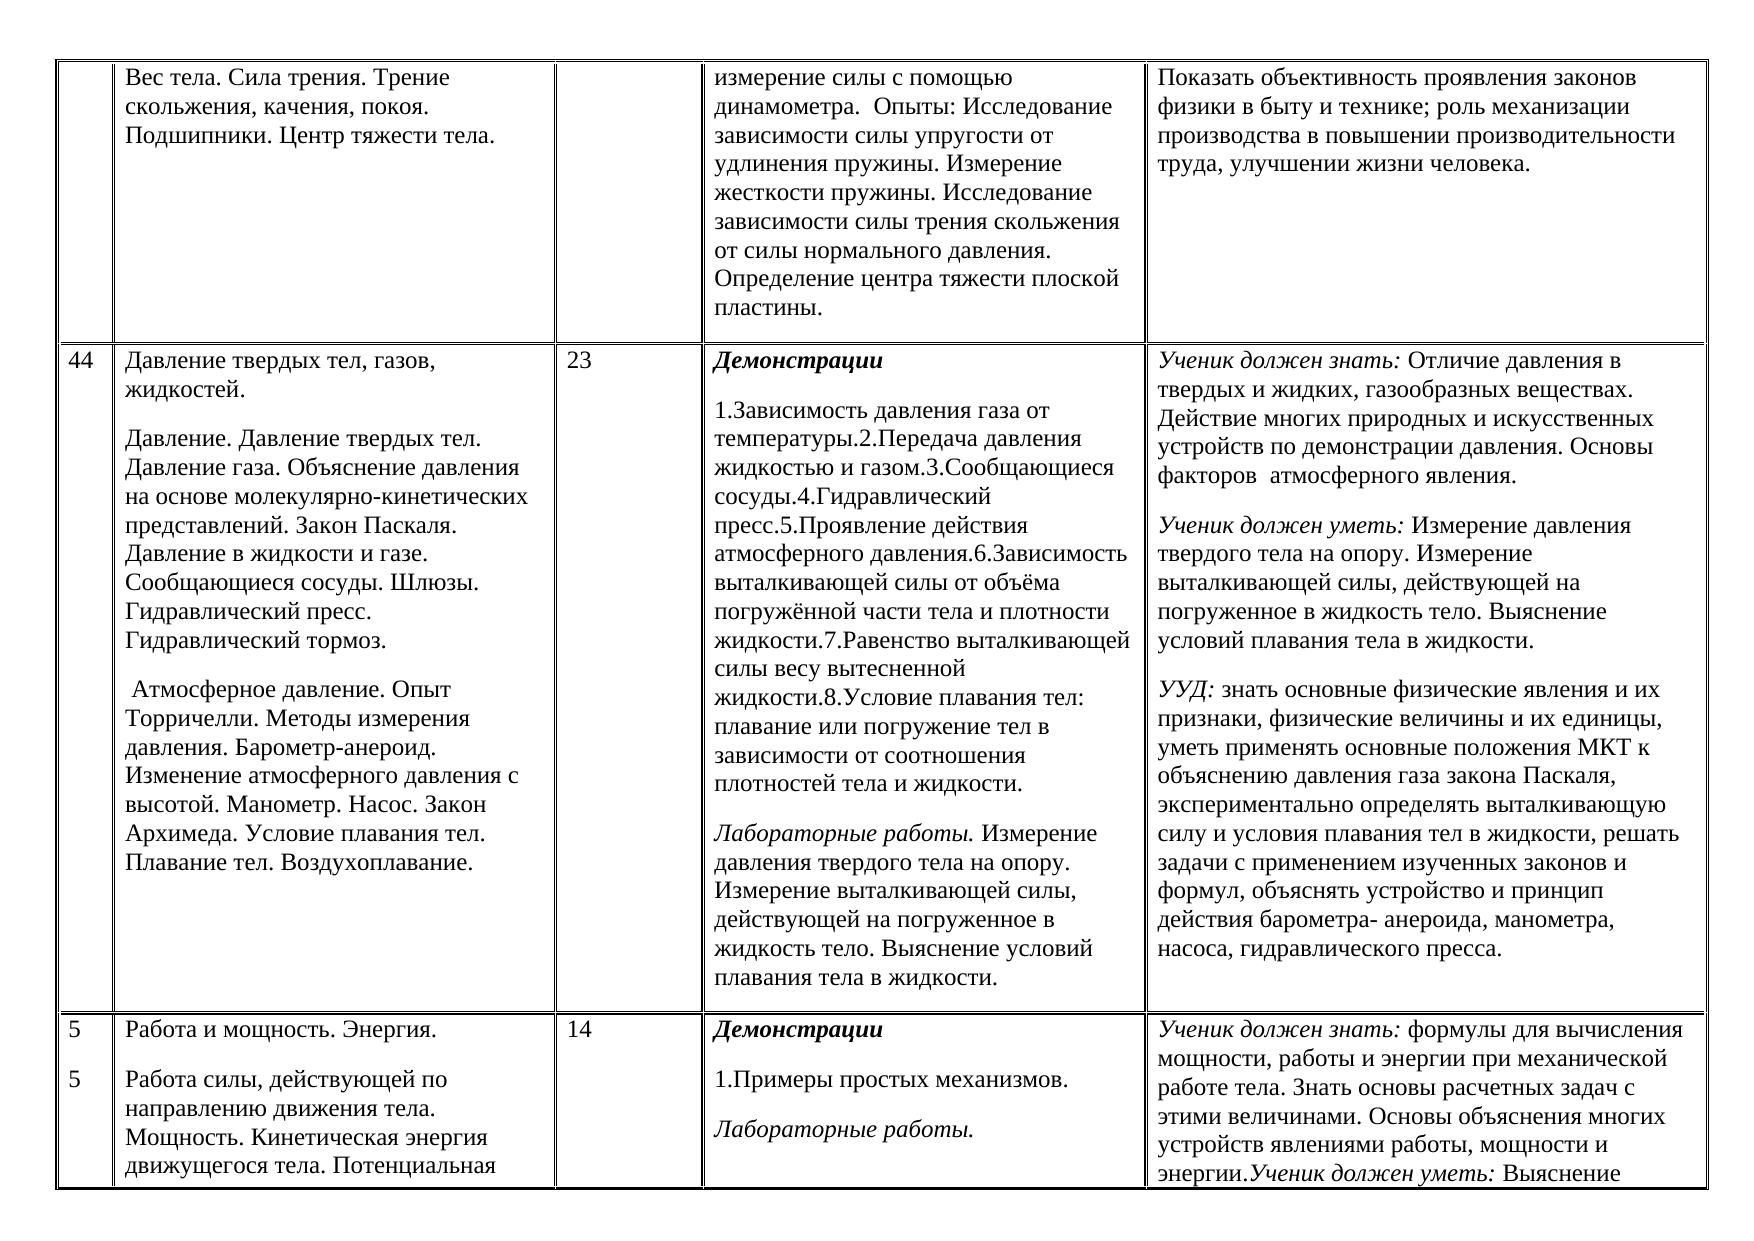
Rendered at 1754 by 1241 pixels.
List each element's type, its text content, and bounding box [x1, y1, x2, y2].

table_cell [1146, 62, 1706, 342]
table_cell Ученик должен знать: Отличие давления в твердых и жидких, газообразных веществах. Действие многих природных и искусственных устройств по демонстрации давления. Основы факторов атмосферного явления. Ученик должен уметь: Измерение давления твердого тела на опору. Измерение выталкивающей силы, действующей на погруженное в жидкость тело. Выяснение условий плавания тела в жидкости. УУД: знать основные физические явления и их признаки, физические величины и их единицы, уметь применять основные положения МКТ к объяснению давления газа закона Паскаля, экспериментально определять выталкивающую силу и условия плавания тел в жидкости, решать задачи с применением изученных законов и формул, объяснять устройство и принцип действия барометра- анероида, манометра, насоса, гидравлического пресса. [1148, 342, 1706, 1011]
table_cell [114, 1015, 555, 1187]
table_cell Давление твердых тел, газов, жидкостей. Давление. Давление твердых тел. Давление газа. Объяснение давления на основе молекулярно-кинетических представлений. Закон Паскаля. Давление в жидкости и газе. Сообщающиеся сосуды. Шлюзы. Гидравлический пресс. Гидравлический тормоз. Атмосферное давление. Опыт Торричелли. Методы измерения давления. Барометр-анероид. Изменение атмосферного давления с высотой. Манометр. Насос. Закон Архимеда. Условие плавания тел. Плавание тел. Воздухоплавание. [115, 345, 554, 1011]
table_cell 23 [557, 345, 701, 1011]
table_cell 14 [555, 1011, 703, 1187]
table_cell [703, 1014, 1146, 1187]
table_cell Демонстрации 1.Зависимость давления газа от температуры.2.Передача давления жидкостью и газом.3.Сообщающиеся сосуды.4.Гидравлический пресс.5.Проявление действия атмосферного давления.6.Зависимость выталкивающей силы от объёма погружённой части тела и плотности жидкости.7.Равенство выталкивающей силы весу вытесненной жидкости.8.Условие плавания тел: плавание или погружение тел в зависимости от соотношения плотностей тела и жидкости. Лабораторные работы. Измерение давления твердого тела на опору. Измерение выталкивающей силы, действующей на погруженное в жидкость тело. Выяснение условий плавания тела в жидкости. [705, 345, 1144, 1011]
table_cell 21 [555, 60, 703, 342]
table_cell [114, 62, 555, 342]
table_cell 33 [59, 62, 113, 342]
table_cell 5 5 [57, 1011, 113, 1187]
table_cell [1146, 1011, 1707, 1187]
table_cell 44 [59, 342, 112, 1011]
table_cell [703, 62, 1146, 342]
